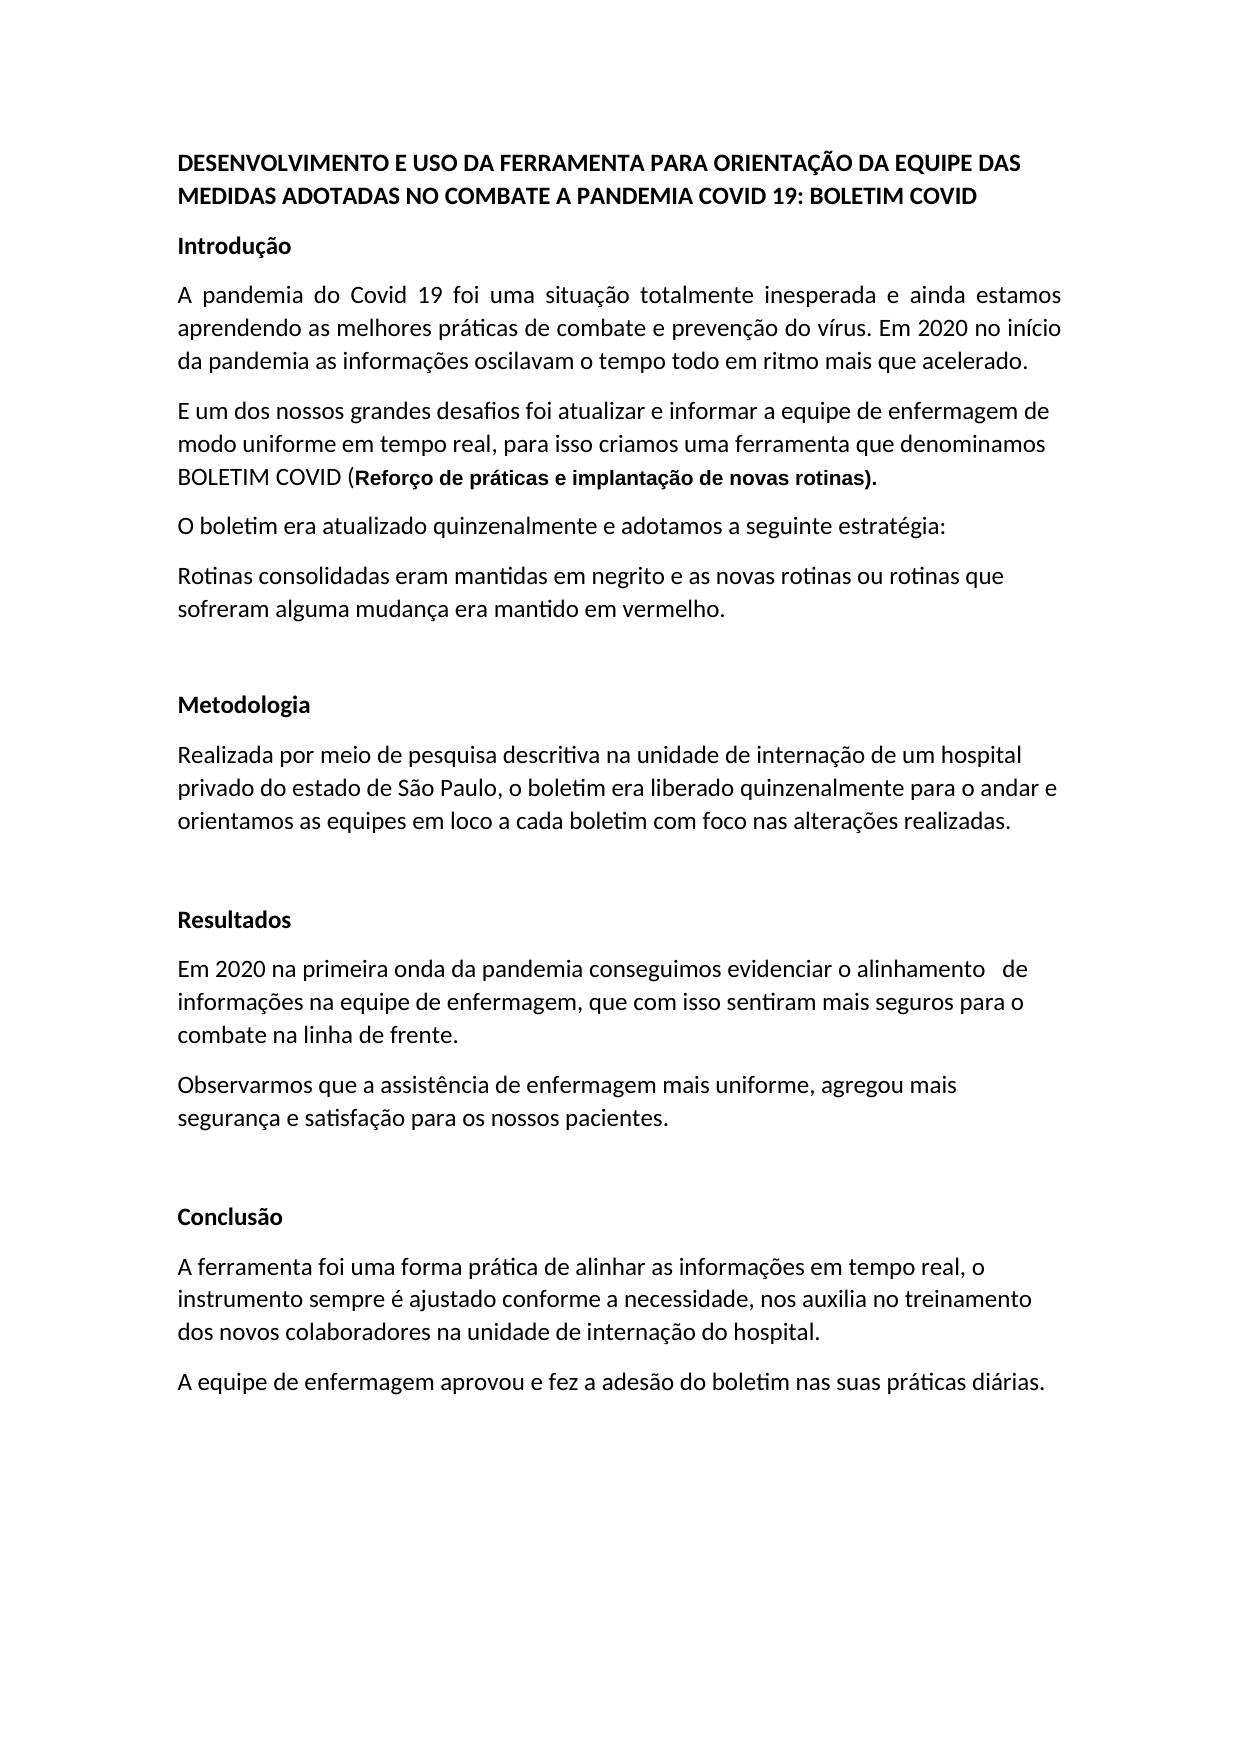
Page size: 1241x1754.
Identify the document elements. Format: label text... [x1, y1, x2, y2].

text Em 2020 na primeira onda da pandemia conseguimos evidenciar o alinhamento de informações na equipe de enfermagem, que com isso sentiram mais seguros para o combate na linha de frente. [177, 954, 1063, 1050]
text Conclusão [177, 1201, 1063, 1232]
text Introdução [177, 230, 1063, 261]
text Rotinas consolidadas eram mantidas em negrito e as novas rotinas ou rotinas que sofreram alguma mudança era mantido em vermelho. [177, 560, 1063, 623]
text O boletim era atualizado quinzenalmente e adotamos a seguinte estratégia: [177, 511, 1063, 541]
text Resultados [177, 904, 1063, 934]
text Observarmos que a assistência de enfermagem mais uniforme, agregou mais segurança e satisfação para os nossos pacientes. [177, 1069, 1063, 1132]
text A equipe de enfermagem aprovou e fez a adesão do boletim nas suas práticas diárias. [177, 1366, 1063, 1397]
text Realizada por meio de pesquisa descritiva na unidade de internação de um hospital privado do estado de São Paulo, o boletim era liberado quinzenalmente para o andar e orientamos as equipes em loco a cada boletim com foco nas alterações realizadas. [177, 739, 1063, 835]
text A ferramenta foi uma forma prática de alinhar as informações em tempo real, o instrumento sempre é ajustado conforme a necessidade, nos auxilia no treinamento dos novos colaboradores na unidade de internação do hospital. [177, 1251, 1063, 1347]
text DESENVOLVIMENTO E USO DA FERRAMENTA PARA ORIENTAÇÃO DA EQUIPE DAS MEDIDAS ADOTADAS NO COMBATE A PANDEMIA COVID 19: BOLETIM COVID [177, 148, 1063, 211]
text Metodologia [177, 689, 1063, 720]
text A pandemia do Covid 19 foi uma situação totalmente inesperada e ainda estamos aprendendo as melhores práticas de combate e prevenção do vírus. Em 2020 no início da pandemia as informações oscilavam o tempo todo em ritmo mais que acelerado. [177, 280, 1063, 376]
text E um dos nossos grandes desafios foi atualizar e informar a equipe de enfermagem de modo uniforme em tempo real, para isso criamos uma ferramenta que denominamos BOLETIM COVID (Reforço de práticas e implantação de novas rotinas). [177, 395, 1063, 491]
